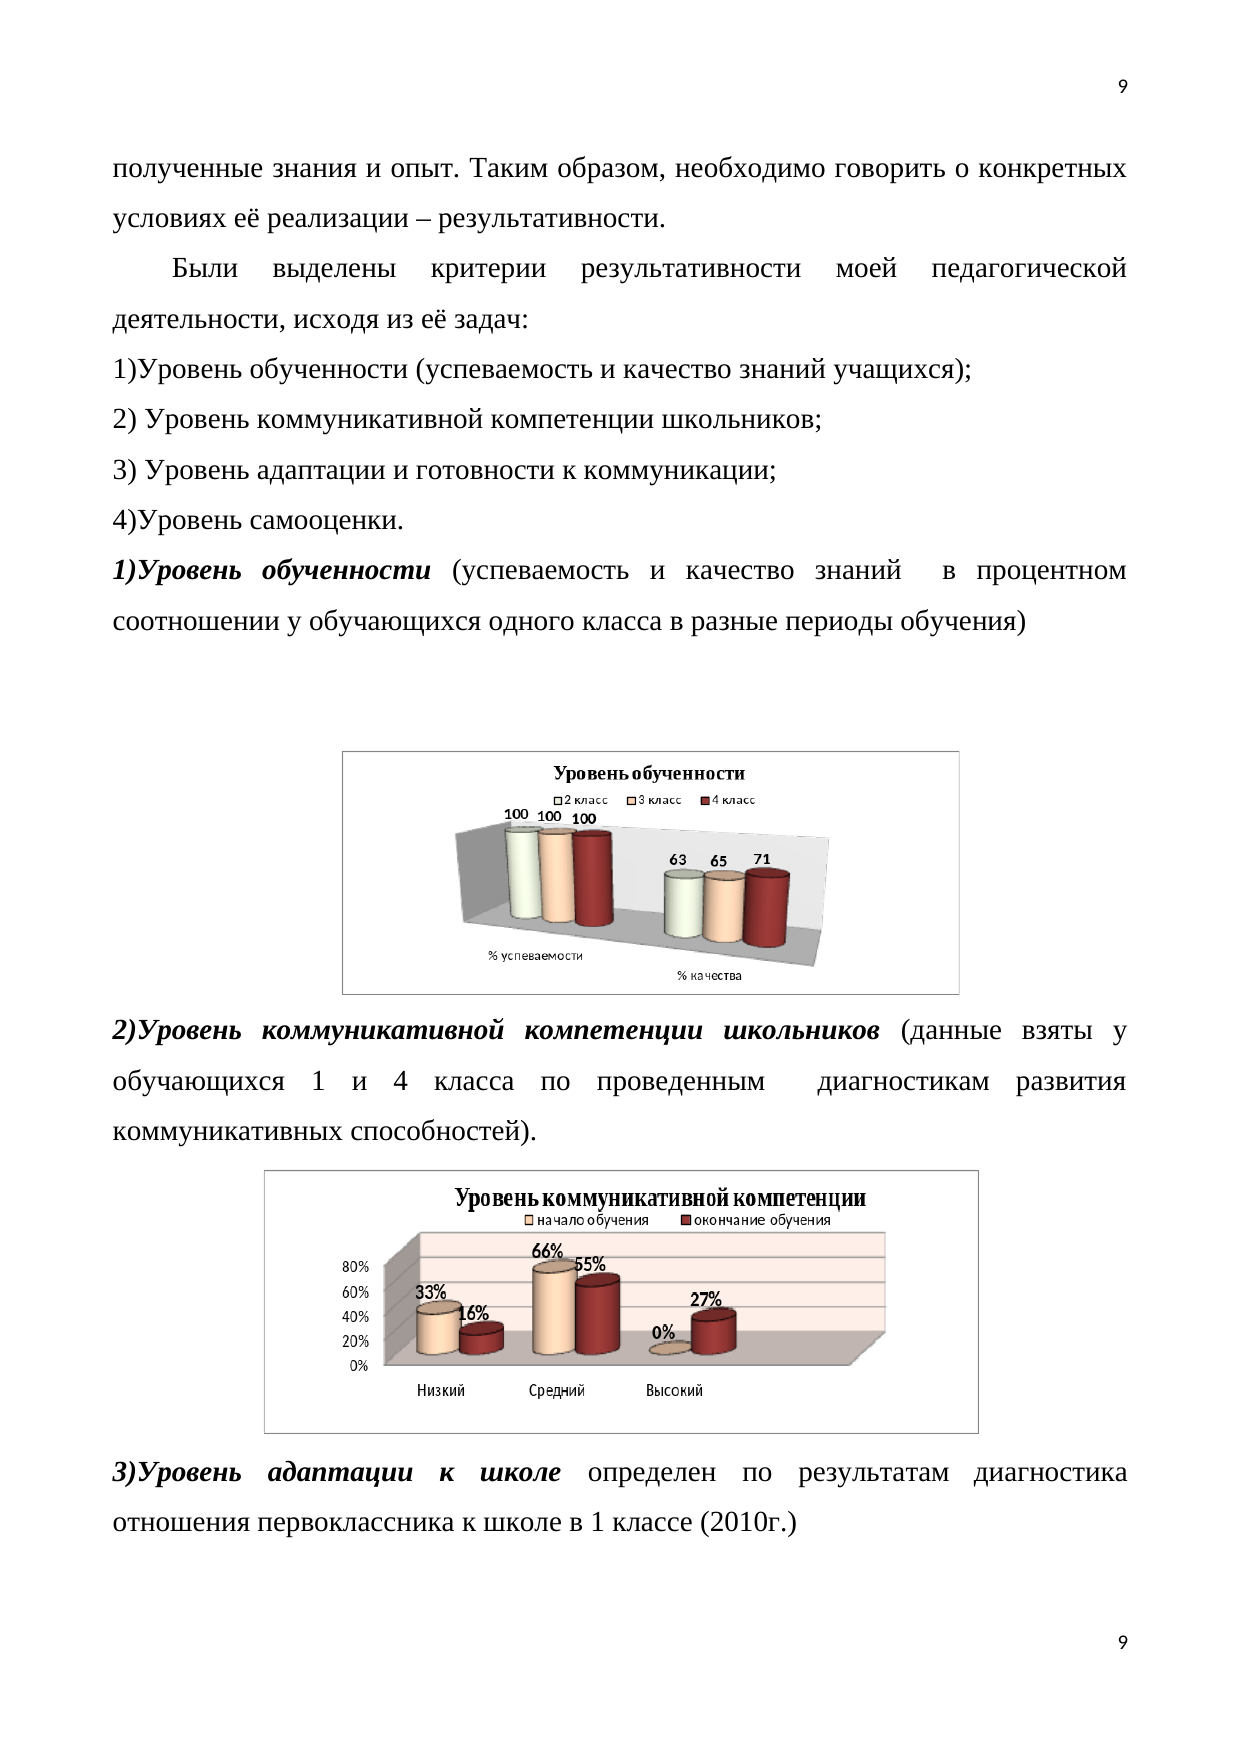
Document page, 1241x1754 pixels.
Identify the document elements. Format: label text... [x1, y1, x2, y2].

text 2) Уровень коммуникативной компетенции школьников; [112, 402, 1128, 435]
text 4)Уровень самооценки. [112, 502, 1128, 536]
text 1)Уровень обученности (успеваемость и качество знаний в процентном соотношении у обучающихся одного класса в разные периоды обучения) [112, 552, 1128, 636]
text 1)Уровень обученности (успеваемость и качество знаний учащихся); [112, 351, 1128, 385]
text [112, 150, 1128, 234]
text 3)Уровень адаптации к школе определен по результатам диагностика отношения первоклассника к школе в 1 классе (2010г.) [112, 1454, 1128, 1538]
text Были выделены критерии результативности моей педагогической деятельности, исходя из её задач: [112, 251, 1128, 334]
text 2)Уровень коммуникативной компетенции школьников (данные взяты у обучающихся 1 и 4 класса по проведенным диагностикам развития коммуникативных способностей). [112, 1012, 1128, 1147]
text 3) Уровень адаптации и готовности к коммуникации; [112, 452, 1128, 485]
